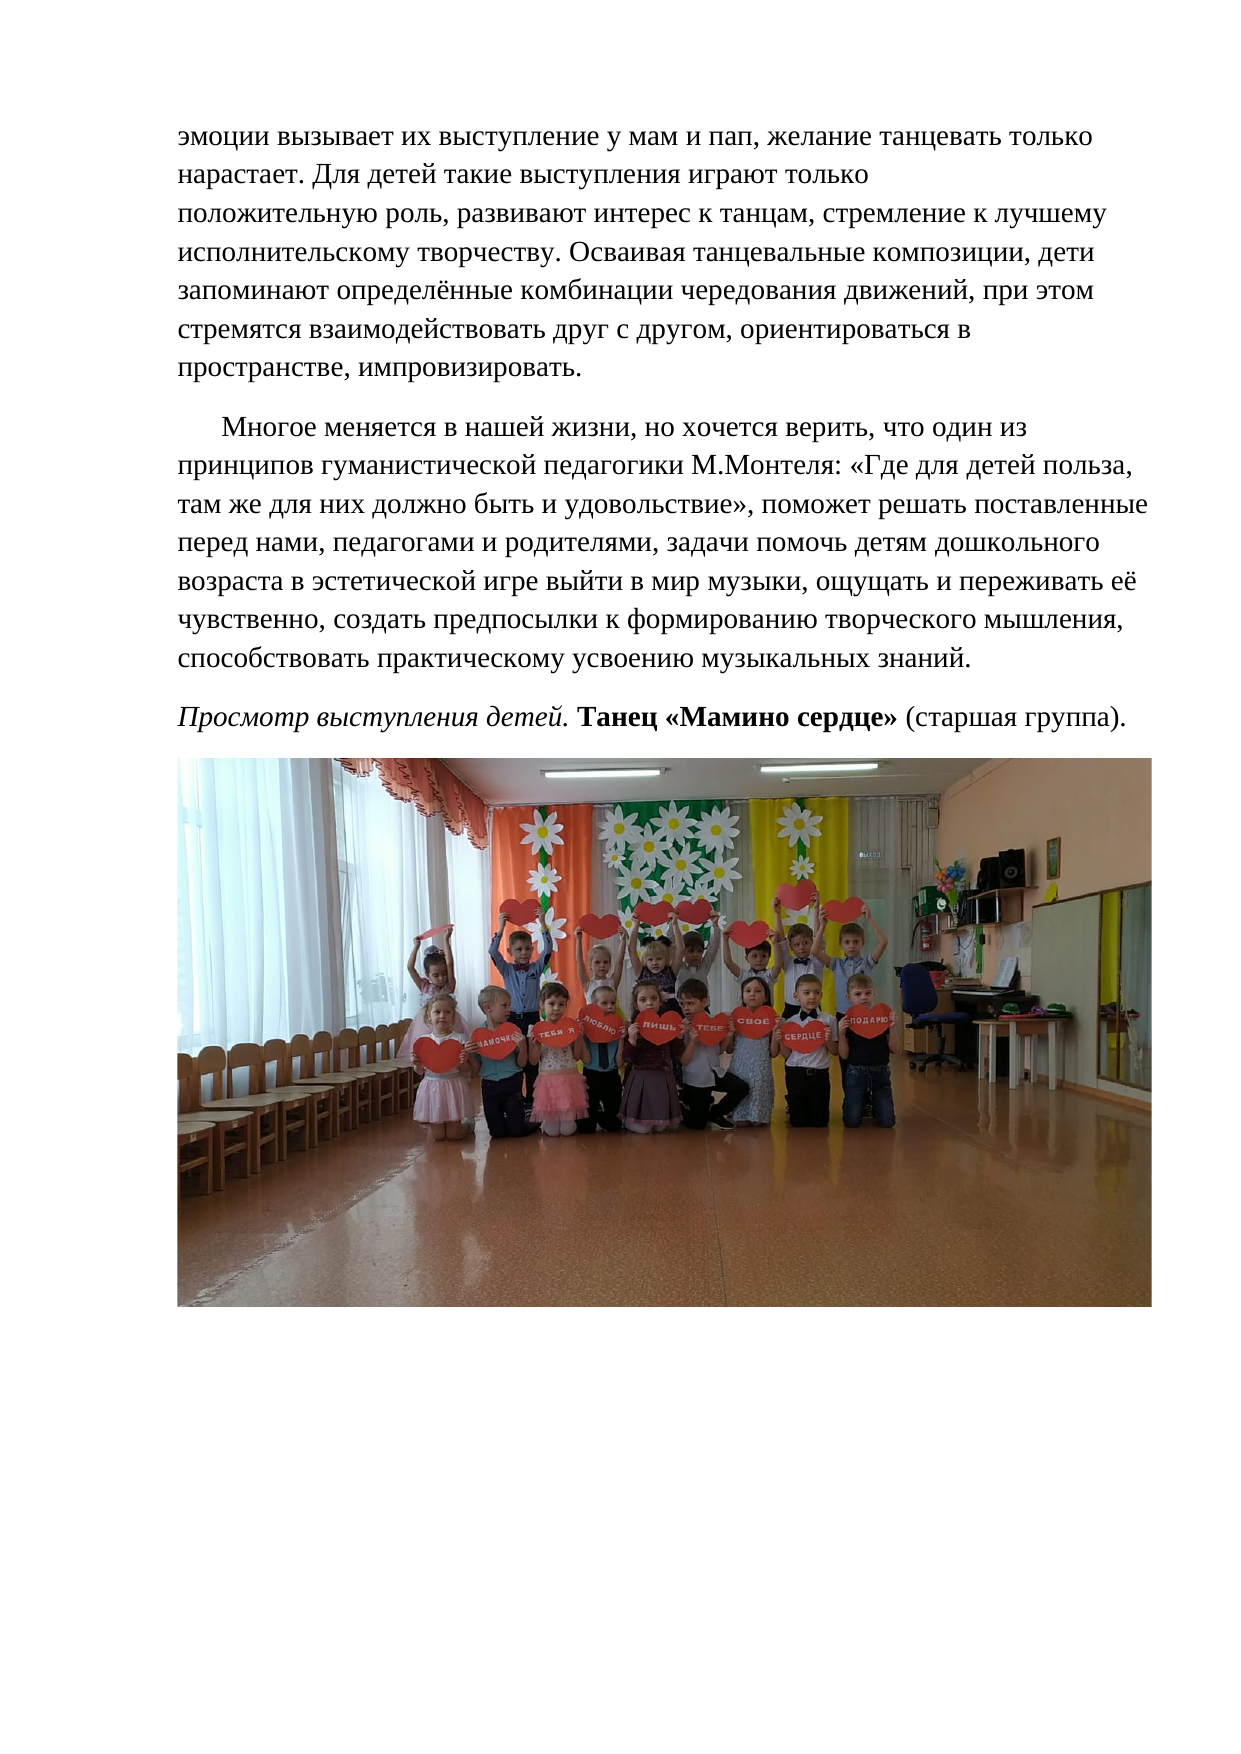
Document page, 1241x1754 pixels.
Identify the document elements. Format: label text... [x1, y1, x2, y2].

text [177, 118, 1152, 383]
picture [177, 758, 1152, 1307]
text Просмотр выступления детей. Танец «Мамино сердце» (старшая группа). [177, 699, 1152, 733]
text Многое меняется в нашей жизни, но хочется верить, что один из принципов гуманистической педагогики М.Монтеля: «Где для детей польза, там же для них должно быть и удовольствие», поможет решать поставленные перед нами, педагогами и родителями, задачи помочь детям дошкольного возраста в эстетической игре выйти в мир музыки, ощущать и переживать её чувственно, создать предпосылки к формированию творческого мышления, способствовать практическому усвоению музыкальных знаний. [177, 409, 1152, 673]
